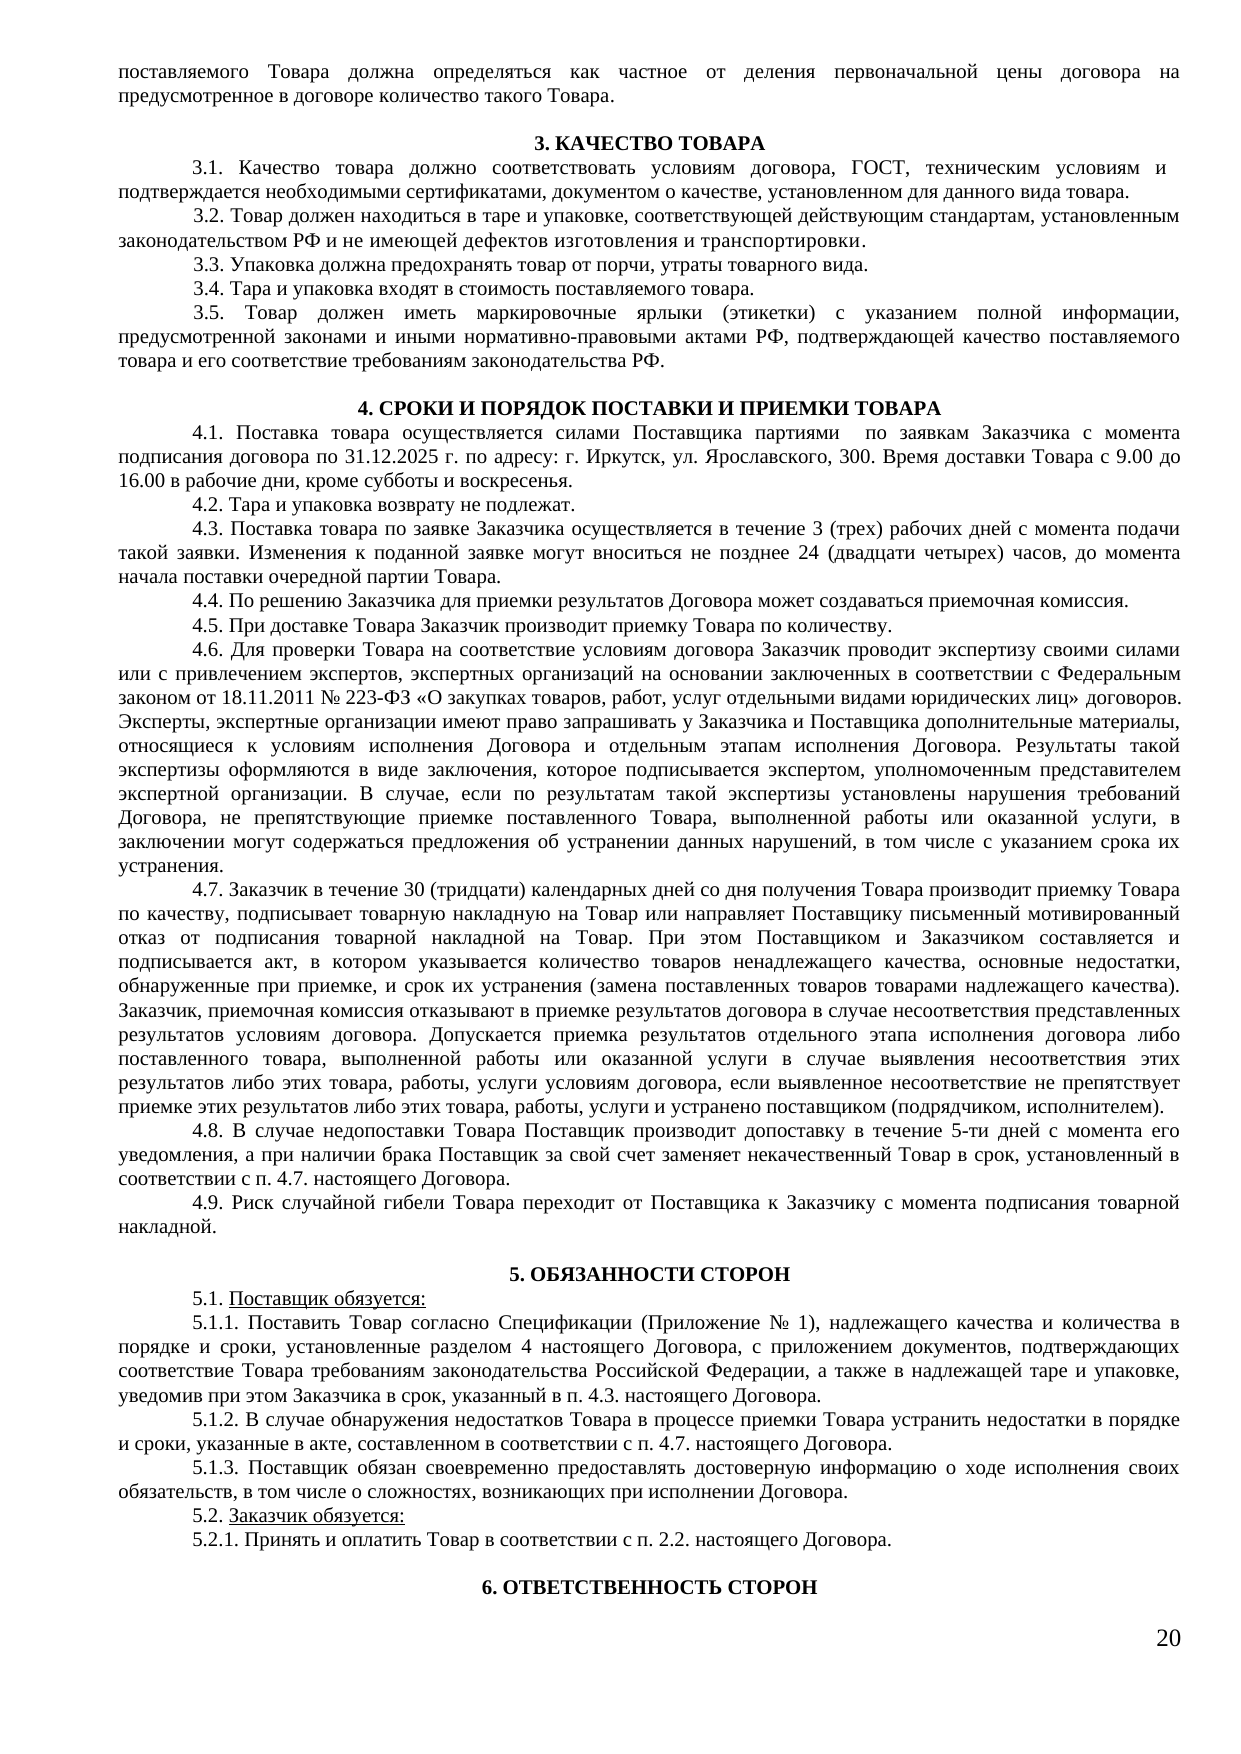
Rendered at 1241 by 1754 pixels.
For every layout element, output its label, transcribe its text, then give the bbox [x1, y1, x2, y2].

text 3.2. Товар должен находиться в таре и упаковке, соответствующей действующим стандартам, установленным законодательством РФ и не имеющей дефектов изготовления и транспортировки. [118, 203, 1181, 252]
text 4.6. Для проверки Товара на соответствие условиям договора Заказчик проводит экспертизу своими силами или с привлечением экспертов, экспертных организаций на основании заключенных в соответствии с Федеральным законом от 18.11.2011 № 223-ФЗ «О закупках товаров, работ, услуг отдельными видами юридических лиц» договоров. Эксперты, экспертные организации имеют право запрашивать у Заказчика и Поставщика дополнительные материалы, относящиеся к условиям исполнения Договора и отдельным этапам исполнения Договора. Результаты такой экспертизы оформляются в виде заключения, которое подписывается экспертом, уполномоченным представителем экспертной организации. В случае, если по результатам такой экспертизы установлены нарушения требований Договора, не препятствующие приемке поставленного Товара, выполненной работы или оказанной услуги, в заключении могут содержаться предложения об устранении данных нарушений, в том числе с указанием срока их устранения. [118, 637, 1182, 877]
text 4.5. При доставке Товара Заказчик производит приемку Товара по количеству. [118, 612, 1182, 637]
text 4.3. Поставка товара по заявке Заказчика осуществляется в течение 3 (трех) рабочих дней с момента подачи такой заявки. Изменения к поданной заявке могут вноситься не позднее 24 (двадцати четырех) часов, до момента начала поставки очередной партии Товара. [118, 516, 1182, 588]
text 4.1. Поставка товара осуществляется силами Поставщика партиями по заявкам Заказчика с момента подписания договора по 31.12.2025 г. по адресу: г. Иркутск, ул. Ярославского, 300. Время доставки Товара с 9.00 до 16.00 в рабочие дни, кроме субботы и воскресенья. [118, 420, 1182, 492]
text 5.1.2. В случае обнаружения недостатков Товара в процессе приемки Товара устранить недостатки в порядке и сроки, указанные в акте, составленном в соответствии с п. 4.7. настоящего Договора. [118, 1407, 1181, 1455]
text 5.2. Заказчик обязуется: [118, 1503, 1181, 1527]
text 3.4. Тара и упаковка входят в стоимость поставляемого товара. [118, 276, 1181, 300]
text 5. ОБЯЗАННОСТИ СТОРОН [118, 1262, 1181, 1286]
text 4.8. В случае недопоставки Товара Поставщик производит допоставку в течение 5-ти дней с момента его уведомления, а при наличии брака Поставщик за свой счет заменяет некачественный Товар в срок, установленный в соответствии с п. 4.7. настоящего Договора. [118, 1118, 1181, 1190]
text 4. СРОКИ И ПОРЯДОК ПОСТАВКИ И ПРИЕМКИ ТОВАРА [118, 396, 1181, 420]
text 3.1. Качество товара должно соответствовать условиям договора, ГОСТ, техническим условиям и подтверждается необходимыми сертификатами, документом о качестве, установленном для данного вида товара. [118, 155, 1168, 203]
text 5.2.1. Принять и оплатить Товар в соответствии с п. 2.2. настоящего Договора. [118, 1527, 1181, 1551]
text 3.5. Товар должен иметь маркировочные ярлыки (этикетки) с указанием полной информации, предусмотренной законами и иными нормативно-правовыми актами РФ, подтверждающей качество поставляемого товара и его соответствие требованиям законодательства РФ. [118, 300, 1181, 372]
text 5.1.3. Поставщик обязан своевременно предоставлять достоверную информацию о ходе исполнения своих обязательств, в том числе о сложностях, возникающих при исполнении Договора. [118, 1455, 1181, 1503]
text 3.3. Упаковка должна предохранять товар от порчи, утраты товарного вида. [118, 252, 1181, 276]
text 4.2. Тара и упаковка возврату не подлежат. [118, 492, 1182, 516]
text 4.4. По решению Заказчика для приемки результатов Договора может создаваться приемочная комиссия. [118, 588, 1182, 612]
text 5.1.1. Поставить Товар согласно Спецификации (Приложение № 1), надлежащего качества и количества в порядке и сроки, установленные разделом 4 настоящего Договора, с приложением документов, подтверждающих соответствие Товара требованиям законодательства Российской Федерации, а также в надлежащей таре и упаковке, уведомив при этом Заказчика в срок, указанный в п. 4.3. настоящего Договора. [118, 1310, 1181, 1407]
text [118, 59, 1181, 107]
text 4.7. Заказчик в течение 30 (тридцати) календарных дней со дня получения Товара производит приемку Товара по качеству, подписывает товарную накладную на Товар или направляет Поставщику письменный мотивированный отказ от подписания товарной накладной на Товар. При этом Поставщиком и Заказчиком составляется и подписывается акт, в котором указывается количество товаров ненадлежащего качества, основные недостатки, обнаруженные при приемке, и срок их устранения (замена поставленных товаров товарами надлежащего качества). Заказчик, приемочная комиссия отказывают в приемке результатов договора в случае несоответствия представленных результатов условиям договора. Допускается приемка результатов отдельного этапа исполнения договора либо поставленного товара, выполненной работы или оказанной услуги в случае выявления несоответствия этих результатов либо этих товара, работы, услуги условиям договора, если выявленное несоответствие не препятствует приемке этих результатов либо этих товара, работы, услуги и устранено поставщиком (подрядчиком, исполнителем). [118, 877, 1182, 1118]
text 3. КАЧЕСТВО ТОВАРА [118, 131, 1181, 155]
text 5.1. Поставщик обязуется: [118, 1286, 1181, 1310]
text 4.9. Риск случайной гибели Товара переходит от Поставщика к Заказчику с момента подписания товарной накладной. [118, 1190, 1181, 1238]
text 6. ОТВЕТСТВЕННОСТЬ СТОРОН [118, 1575, 1181, 1599]
